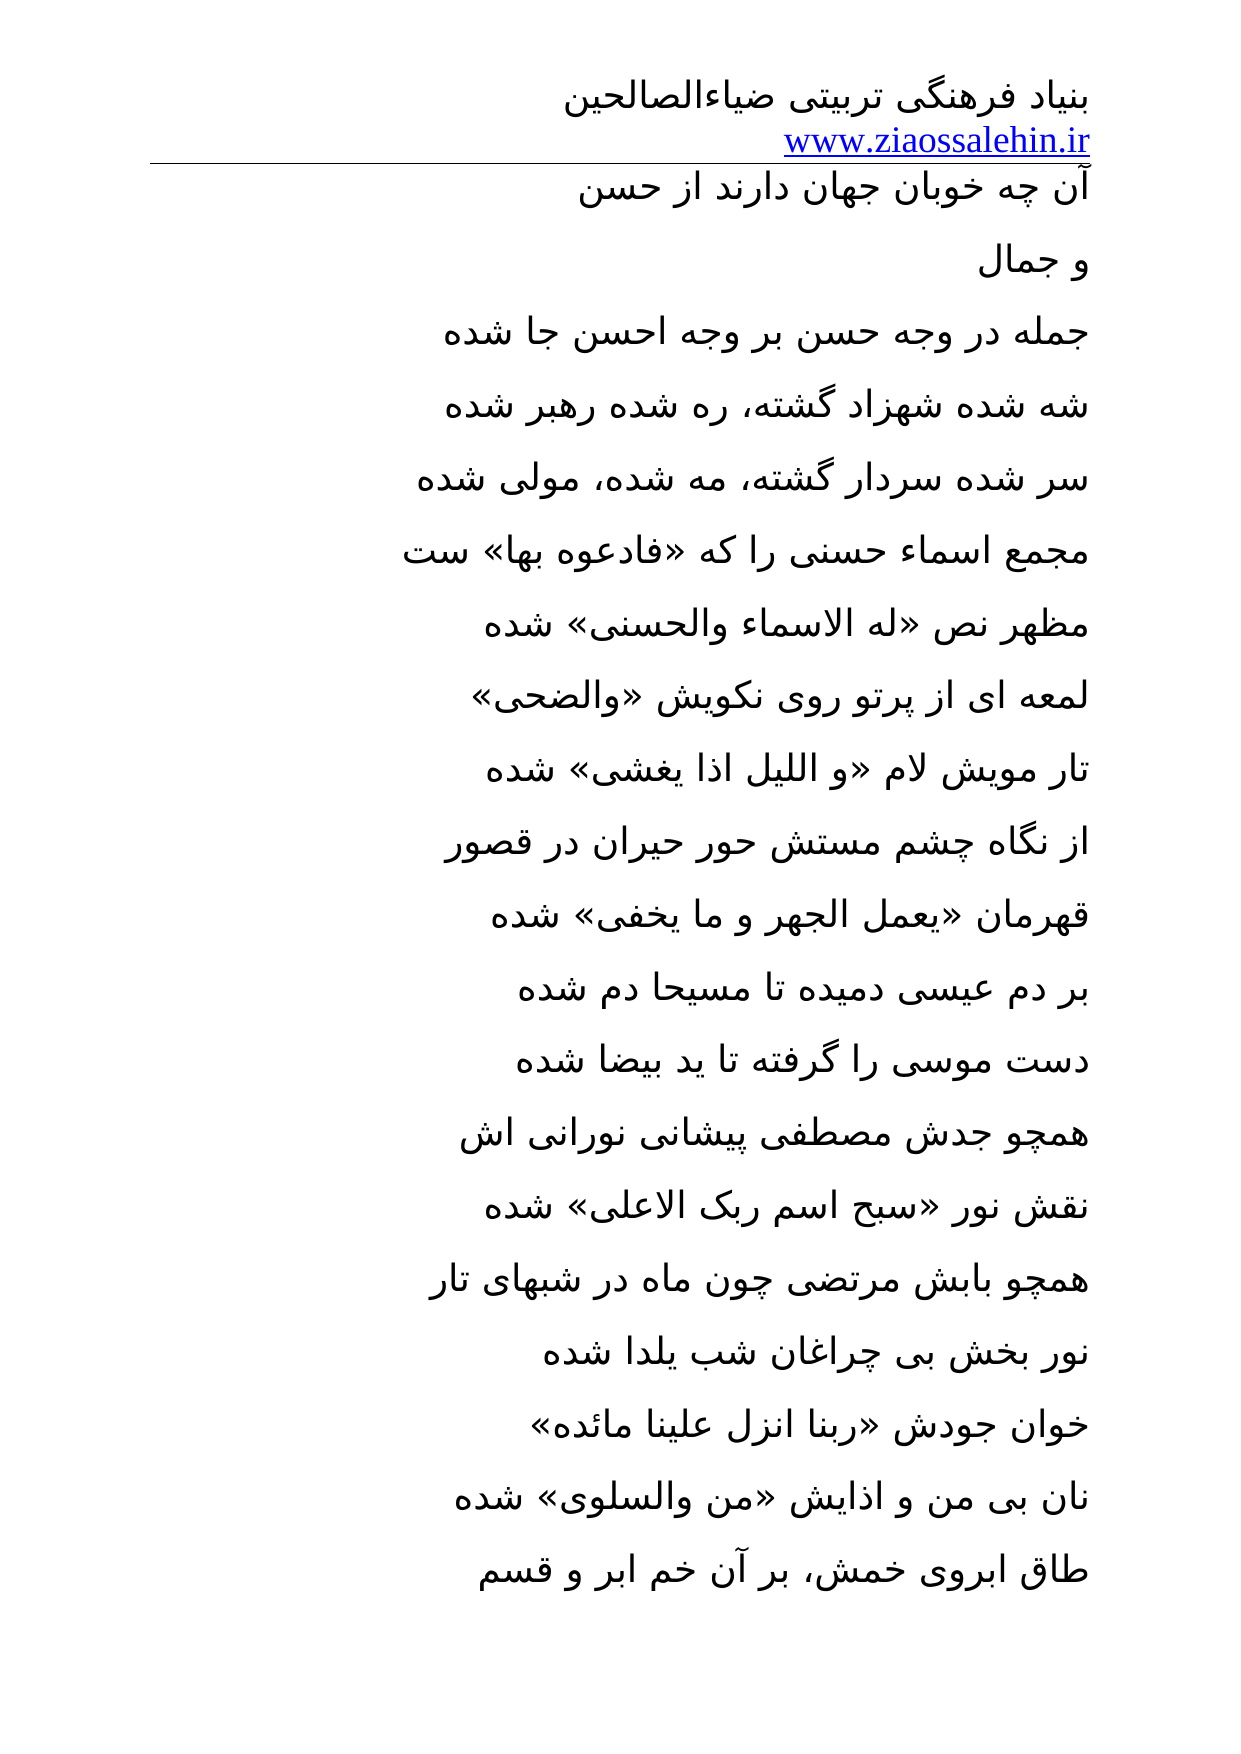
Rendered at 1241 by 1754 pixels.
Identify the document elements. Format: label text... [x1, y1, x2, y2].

text سر شده سردار گشته، مه شده، مولی شده [150, 456, 1090, 499]
text مجمع اسماء حسنی را که «فادعوه بها» ست [150, 528, 1090, 572]
text همچو بابش مرتضی چون ماه در شبهای تار [150, 1257, 1090, 1300]
text بر دم عیسی دمیده تا مسیحا دم شده [150, 965, 1090, 1009]
text و جمال [150, 237, 1090, 281]
text نور بخش بی چراغان شب یلدا شده [150, 1329, 1090, 1373]
text تار مویش لام «و اللیل اذا یغشی» شده [150, 747, 1090, 791]
text آن چه خوبان جهان دارند از حسن [150, 164, 1090, 208]
text شه شده شهزاد گشته، ره شده رهبر شده [150, 383, 1090, 426]
text نان بی من و اذایش «من والسلوی» شده [150, 1475, 1090, 1519]
text همچو جدش مصطفی پیشانی نورانی اش [150, 1111, 1090, 1154]
text نقش نور «سبح اسم ربک الاعلی» شده [150, 1184, 1090, 1227]
text جمله در وجه حسن بر وجه احسن جا شده [150, 310, 1090, 354]
text از نگاه چشم مستش حور حیران در قصور [150, 820, 1090, 863]
text قهرمان «یعمل الجهر و ما یخفی» شده [150, 892, 1090, 936]
text دست موسی را گرفته تا ید بیضا شده [150, 1038, 1090, 1082]
text لمعه ای از پرتو روی نکویش «والضحی» [150, 674, 1090, 718]
text خوان جودش «ربنا انزل علینا مائده» [150, 1402, 1090, 1446]
text مظهر نص «له الاسماء والحسنی» شده [150, 601, 1090, 645]
text طاق ابروی خمش، بر آن خم ابر و قسم [150, 1548, 1090, 1591]
